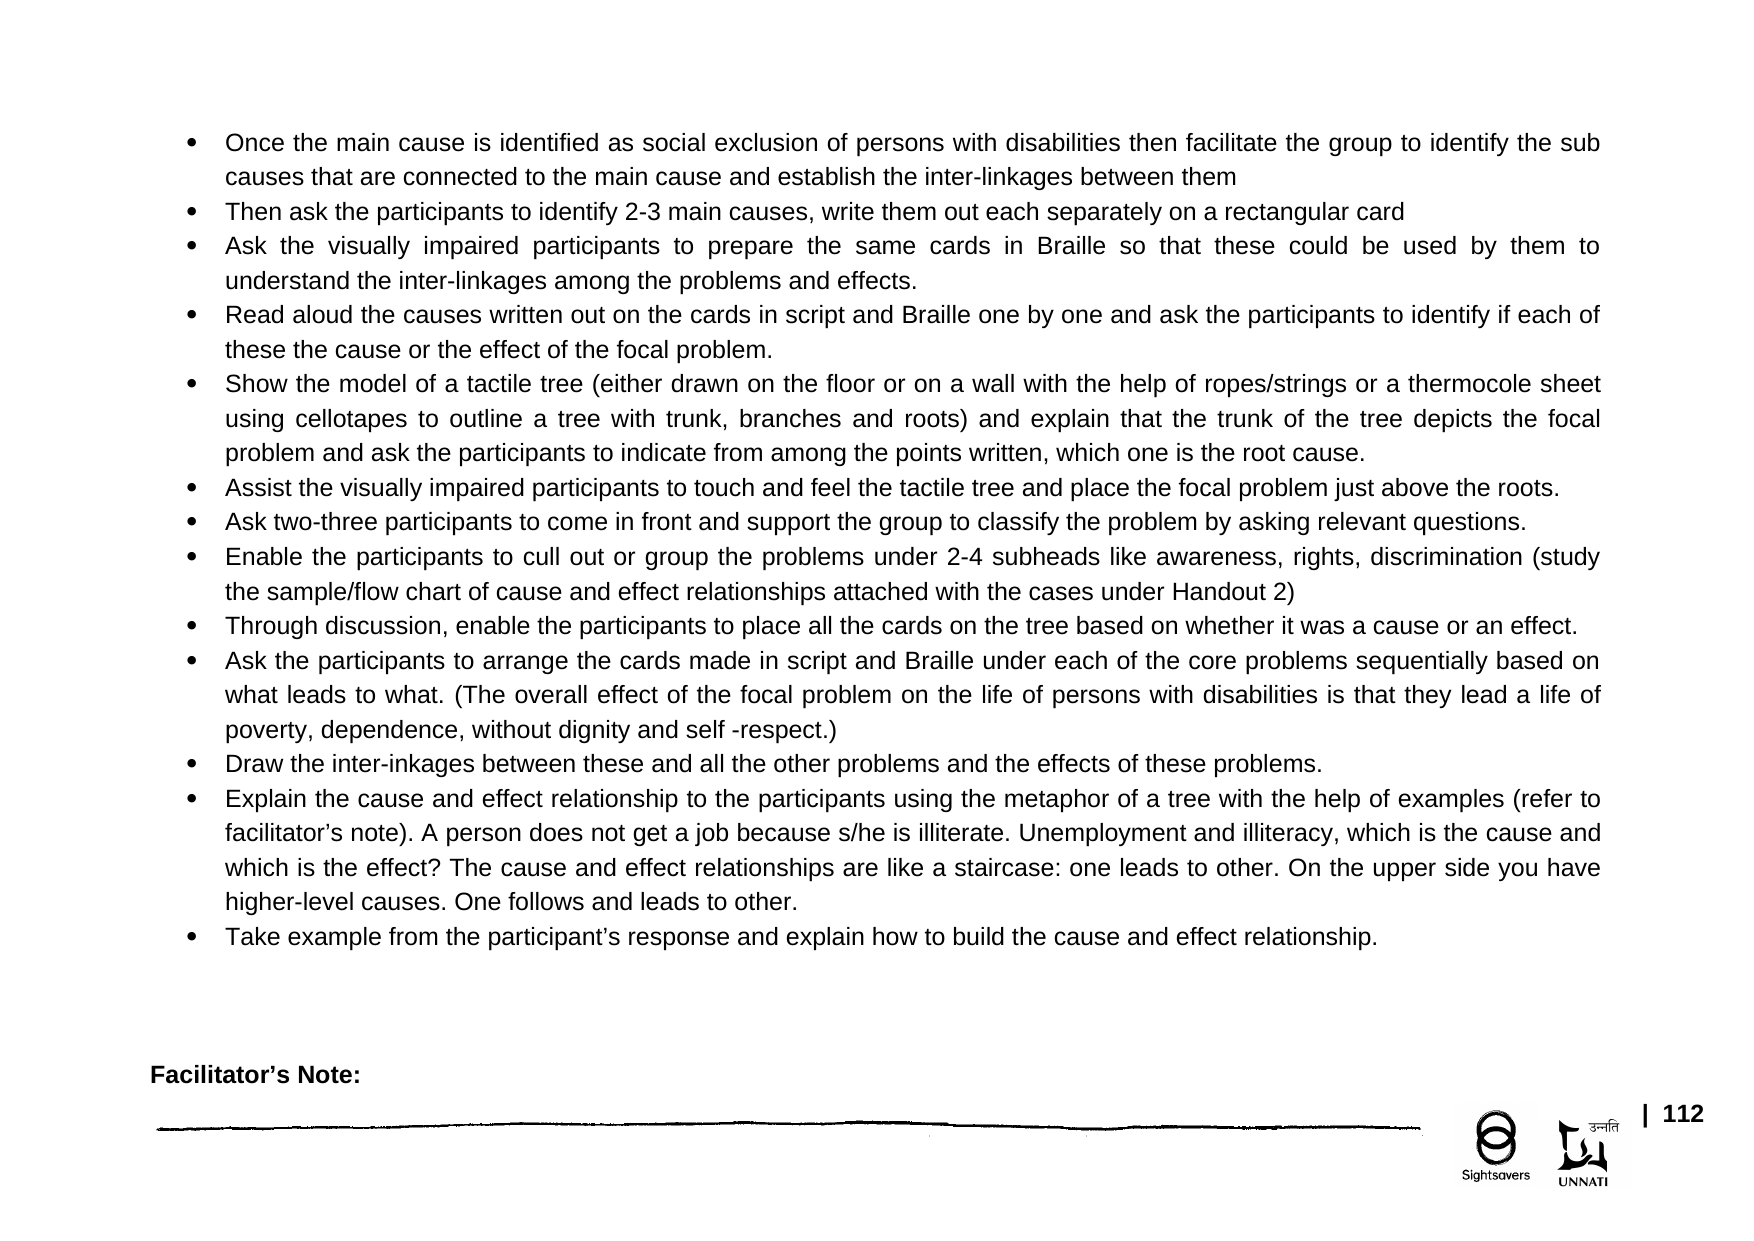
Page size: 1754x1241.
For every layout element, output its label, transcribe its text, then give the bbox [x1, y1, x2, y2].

text Facilitator’s Note: [150, 1060, 1604, 1088]
list Ask two-three participants to come in front and support the group to classify the problem by asking relevant questions. [187, 507, 1604, 536]
list Draw the inter-inkages between these and all the other problems and the effects of these problems. [187, 749, 1604, 778]
list Then ask the participants to identify 2-3 main causes, write them out each separately on a rectangular card [187, 197, 1604, 225]
list Take example from the participant’s response and explain how to build the cause and effect relationship. [187, 922, 1604, 951]
list Read aloud the causes written out on the cards in script and Braille one by one and ask the participants to identify if each of these the cause or the effect of the focal problem. [187, 300, 1604, 363]
list Explain the cause and effect relationship to the participants using the metaphor of a tree with the help of examples (refer to facilitator’s note). A person does not get a job because s/he is illiterate. Unemployment and illiteracy, which is the cause and which is the effect? The cause and effect relationships are like a staircase: one leads to other. On the upper side you have higher-level causes. One follows and leads to other. [187, 784, 1604, 916]
list Ask the visually impaired participants to prepare the same cards in Braille so that these could be used by them to understand the inter-linkages among the problems and effects. [187, 231, 1604, 294]
list Ask the participants to arrange the cards made in script and Braille under each of the core problems sequentially based on what leads to what. (The overall effect of the focal problem on the life of persons with disabilities is that they lead a life of poverty, dependence, without dignity and self -respect.) [187, 646, 1604, 743]
list Enable the participants to cull out or group the problems under 2-4 subheads like awareness, rights, discrimination (study the sample/flow chart of cause and effect relationships attached with the cases under Handout 2) [187, 542, 1604, 605]
list Assist the visually impaired participants to touch and feel the tactile tree and place the focal problem just above the roots. [187, 473, 1604, 502]
picture [1540, 1119, 1633, 1189]
list Show the model of a tactile tree (either drawn on the floor or on a wall with the help of ropes/strings or a thermocole sheet using cellotapes to outline a tree with trunk, branches and roots) and explain that the trunk of the tree depicts the focal problem and ask the participants to indicate from among the points written, which one is the root cause. [187, 369, 1604, 467]
picture [150, 1113, 1428, 1140]
list Once the main cause is identified as social exclusion of persons with disabilities then facilitate the group to identify the sub causes that are connected to the main cause and establish the inter-linkages between them [187, 127, 1604, 191]
list Through discussion, enable the participants to place all the cards on the tree based on whether it was a cause or an effect. [187, 611, 1604, 640]
picture [1454, 1102, 1539, 1187]
